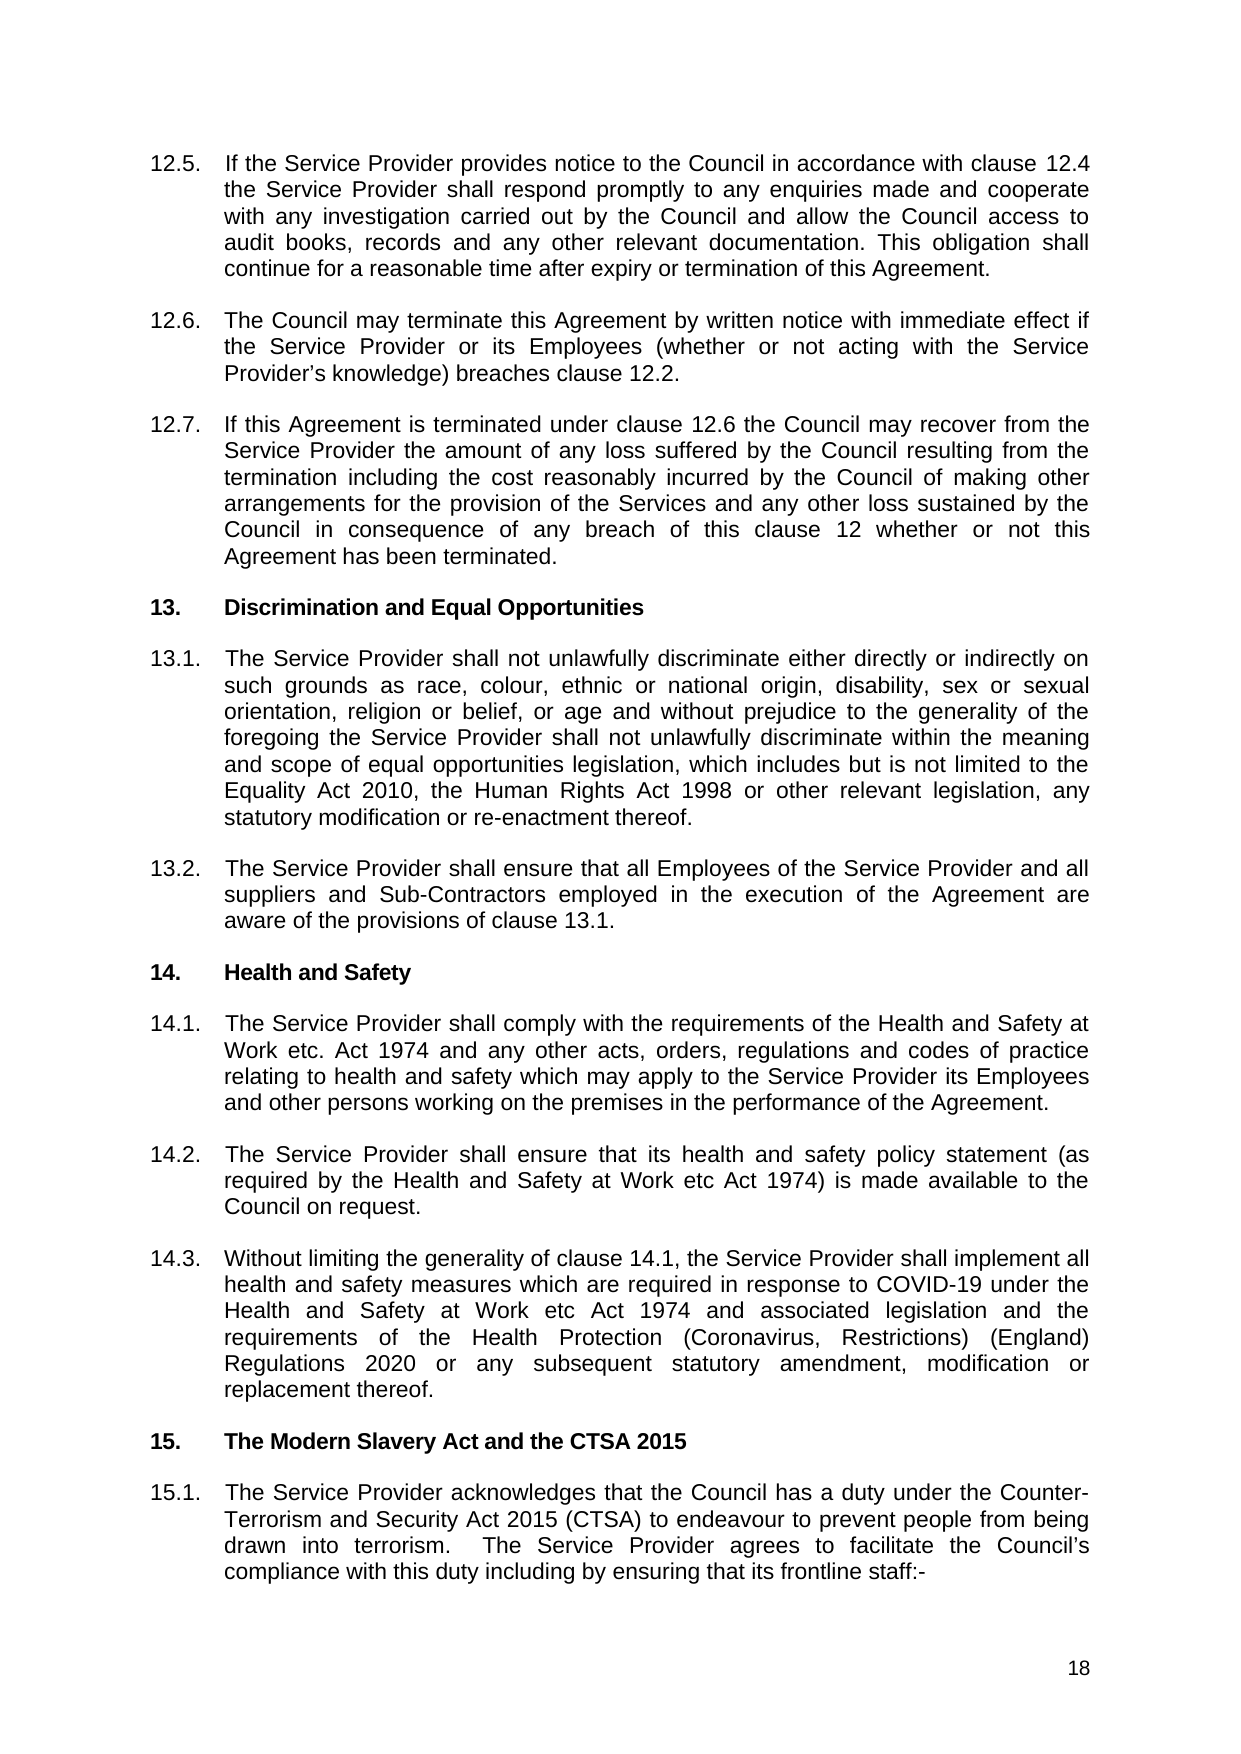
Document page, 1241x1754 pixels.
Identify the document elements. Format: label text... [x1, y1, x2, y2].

list If the Service Provider provides notice to the Council in accordance with clause 12.4 the Service Provider shall respond promptly to any enquiries made and cooperate with any investigation carried out by the Council and allow the Council access to audit books, records and any other relevant documentation. This obligation shall continue for a reasonable time after expiry or termination of this Agreement. [150, 150, 1090, 282]
list The Service Provider acknowledges that the Council has a duty under the Counter-Terrorism and Security Act 2015 (CTSA) to endeavour to prevent people from being drawn into terrorism. The Service Provider agrees to facilitate the Council’s compliance with this duty including by ensuring that its frontline staff:- [150, 1479, 1090, 1584]
list The Service Provider shall ensure that its health and safety policy statement (as required by the Health and Safety at Work etc Act 1974) is made available to the Council on request. [150, 1141, 1090, 1220]
list The Service Provider shall ensure that all Employees of the Service Provider and all suppliers and Sub-Contractors employed in the execution of the Agreement are aware of the provisions of clause 13.1. [150, 855, 1090, 934]
list The Modern Slavery Act and the CTSA 2015 [150, 1428, 1090, 1454]
list The Service Provider shall comply with the requirements of the Health and Safety at Work etc. Act 1974 and any other acts, orders, regulations and codes of practice relating to health and safety which may apply to the Service Provider its Employees and other persons working on the premises in the performance of the Agreement. [150, 1010, 1090, 1116]
list Health and Safety [150, 959, 1090, 985]
list The Service Provider shall not unlawfully discriminate either directly or indirectly on such grounds as race, colour, ethnic or national origin, disability, sex or sexual orientation, religion or belief, or age and without prejudice to the generality of the foregoing the Service Provider shall not unlawfully discriminate within the meaning and scope of equal opportunities legislation, which includes but is not limited to the Equality Act 2010, the Human Rights Act 1998 or other relevant legislation, any statutory modification or re-enactment thereof. [150, 645, 1090, 830]
list Discrimination and Equal Opportunities [150, 594, 1090, 620]
list The Council may terminate this Agreement by written notice with immediate effect if the Service Provider or its Employees (whether or not acting with the Service Provider’s knowledge) breaches clause 12.2. [150, 307, 1090, 386]
list If this Agreement is terminated under clause 12.6 the Council may recover from the Service Provider the amount of any loss suffered by the Council resulting from the termination including the cost reasonably incurred by the Council of making other arrangements for the provision of the Services and any other loss sustained by the Council in consequence of any breach of this clause 12 whether or not this Agreement has been terminated. [150, 411, 1090, 569]
list Without limiting the generality of clause 14.1, the Service Provider shall implement all health and safety measures which are required in response to COVID-19 under the Health and Safety at Work etc Act 1974 and associated legislation and the requirements of the Health Protection (Coronavirus, Restrictions) (England) Regulations 2020 or any subsequent statutory amendment, modification or replacement thereof. [150, 1245, 1090, 1403]
